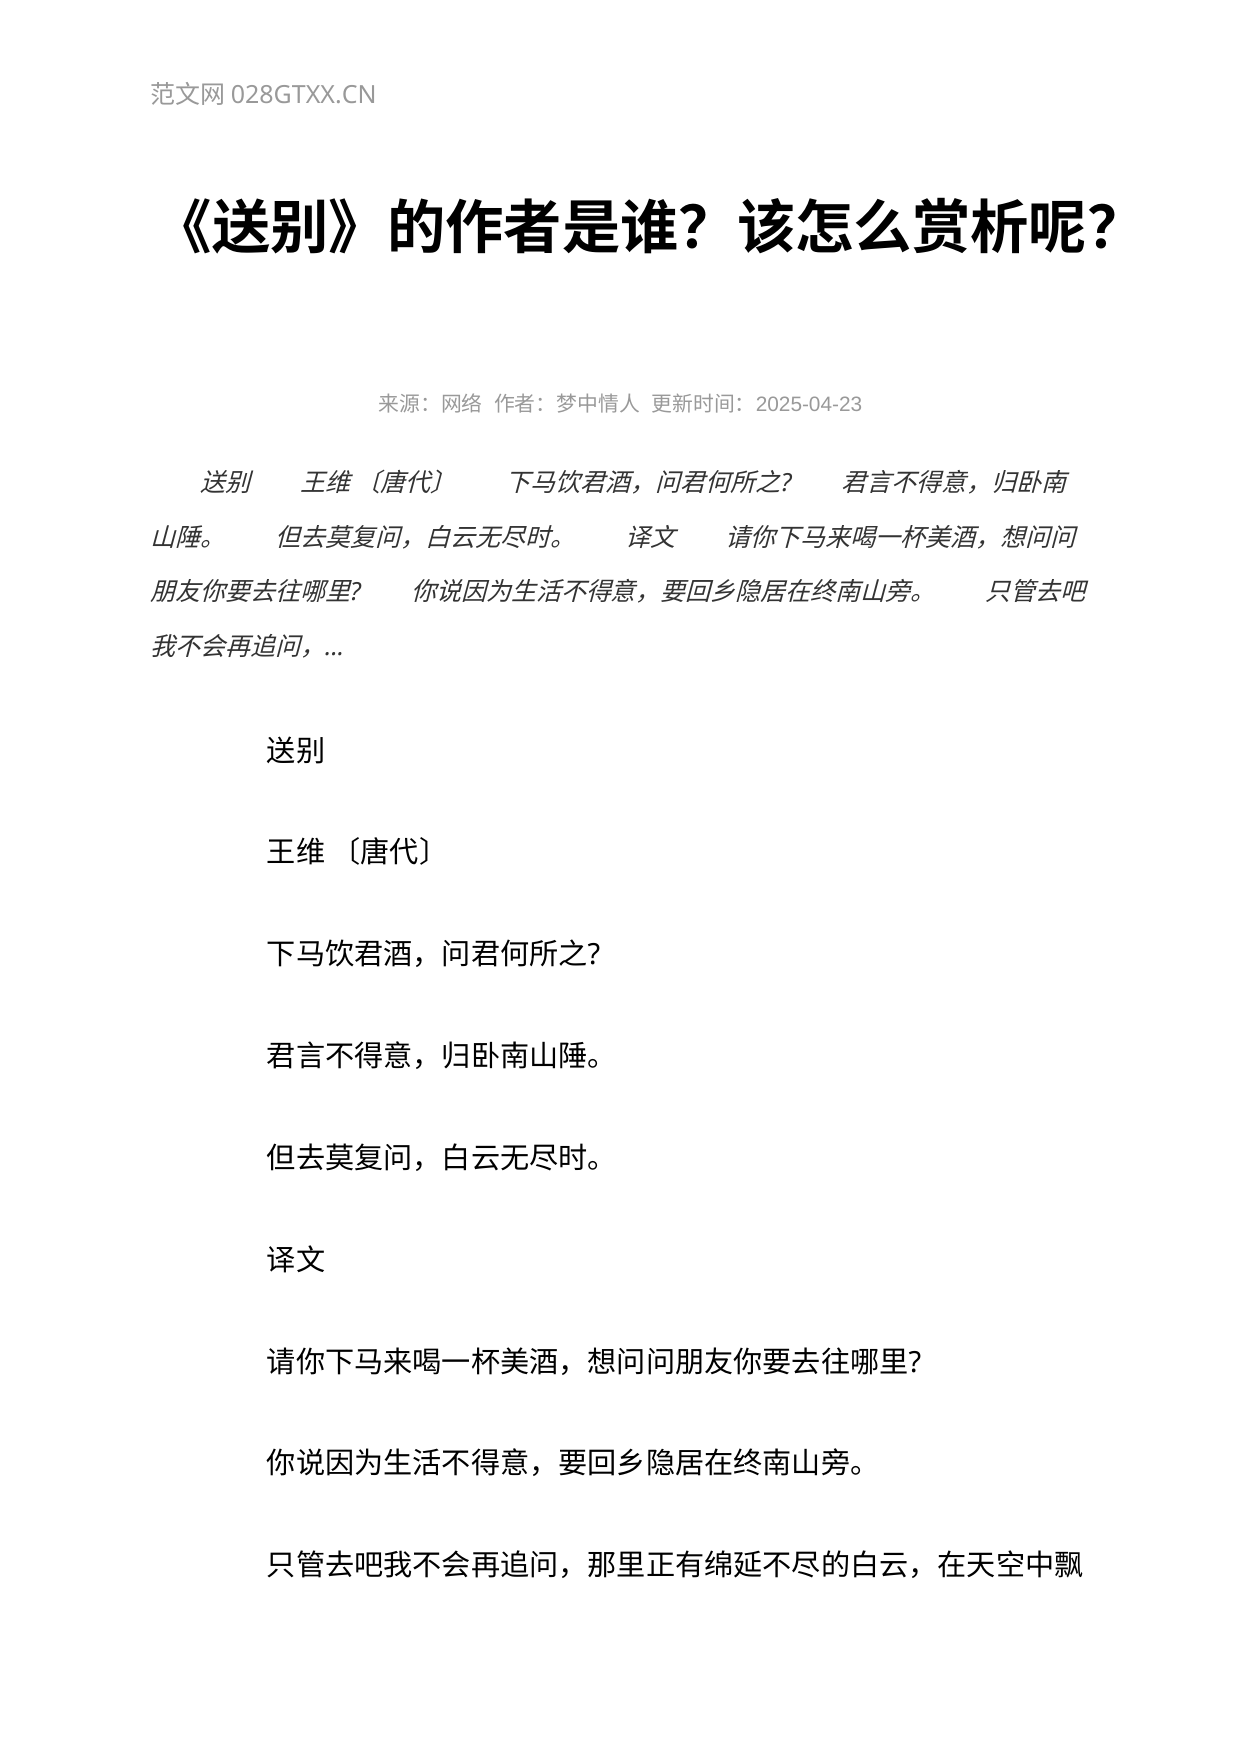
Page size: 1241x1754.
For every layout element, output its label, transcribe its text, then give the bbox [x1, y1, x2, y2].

text 来源：网络 作者：梦中情人 更新时间：2025-04-23 [150, 392, 1090, 416]
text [150, 1542, 1090, 1584]
text 你说因为生活不得意，要回乡隐居在终南山旁。 [150, 1440, 1090, 1482]
text 王维 〔唐代〕 [150, 829, 1090, 871]
text 请你下马来喝一杯美酒，想问问朋友你要去往哪里? [150, 1338, 1090, 1381]
text 送别 [150, 727, 1090, 769]
text 下马饮君酒，问君何所之? [150, 931, 1090, 973]
text 但去莫复问，白云无尽时。 [150, 1134, 1090, 1177]
text 送别 王维 〔唐代〕 下马饮君酒，问君何所之? 君言不得意，归卧南山陲。 但去莫复问，白云无尽时。 译文 请你下马来喝一杯美酒，想问问朋友你要去往哪里? 你说因为生活不得意，要回乡隐居在终南山旁。 只管去吧我不会再追问，... [150, 463, 1090, 662]
subtitle 《送别》的作者是谁？该怎么赏析呢？ [150, 181, 1090, 345]
text 君言不得意，归卧南山陲。 [150, 1033, 1090, 1075]
text 译文 [150, 1236, 1090, 1279]
